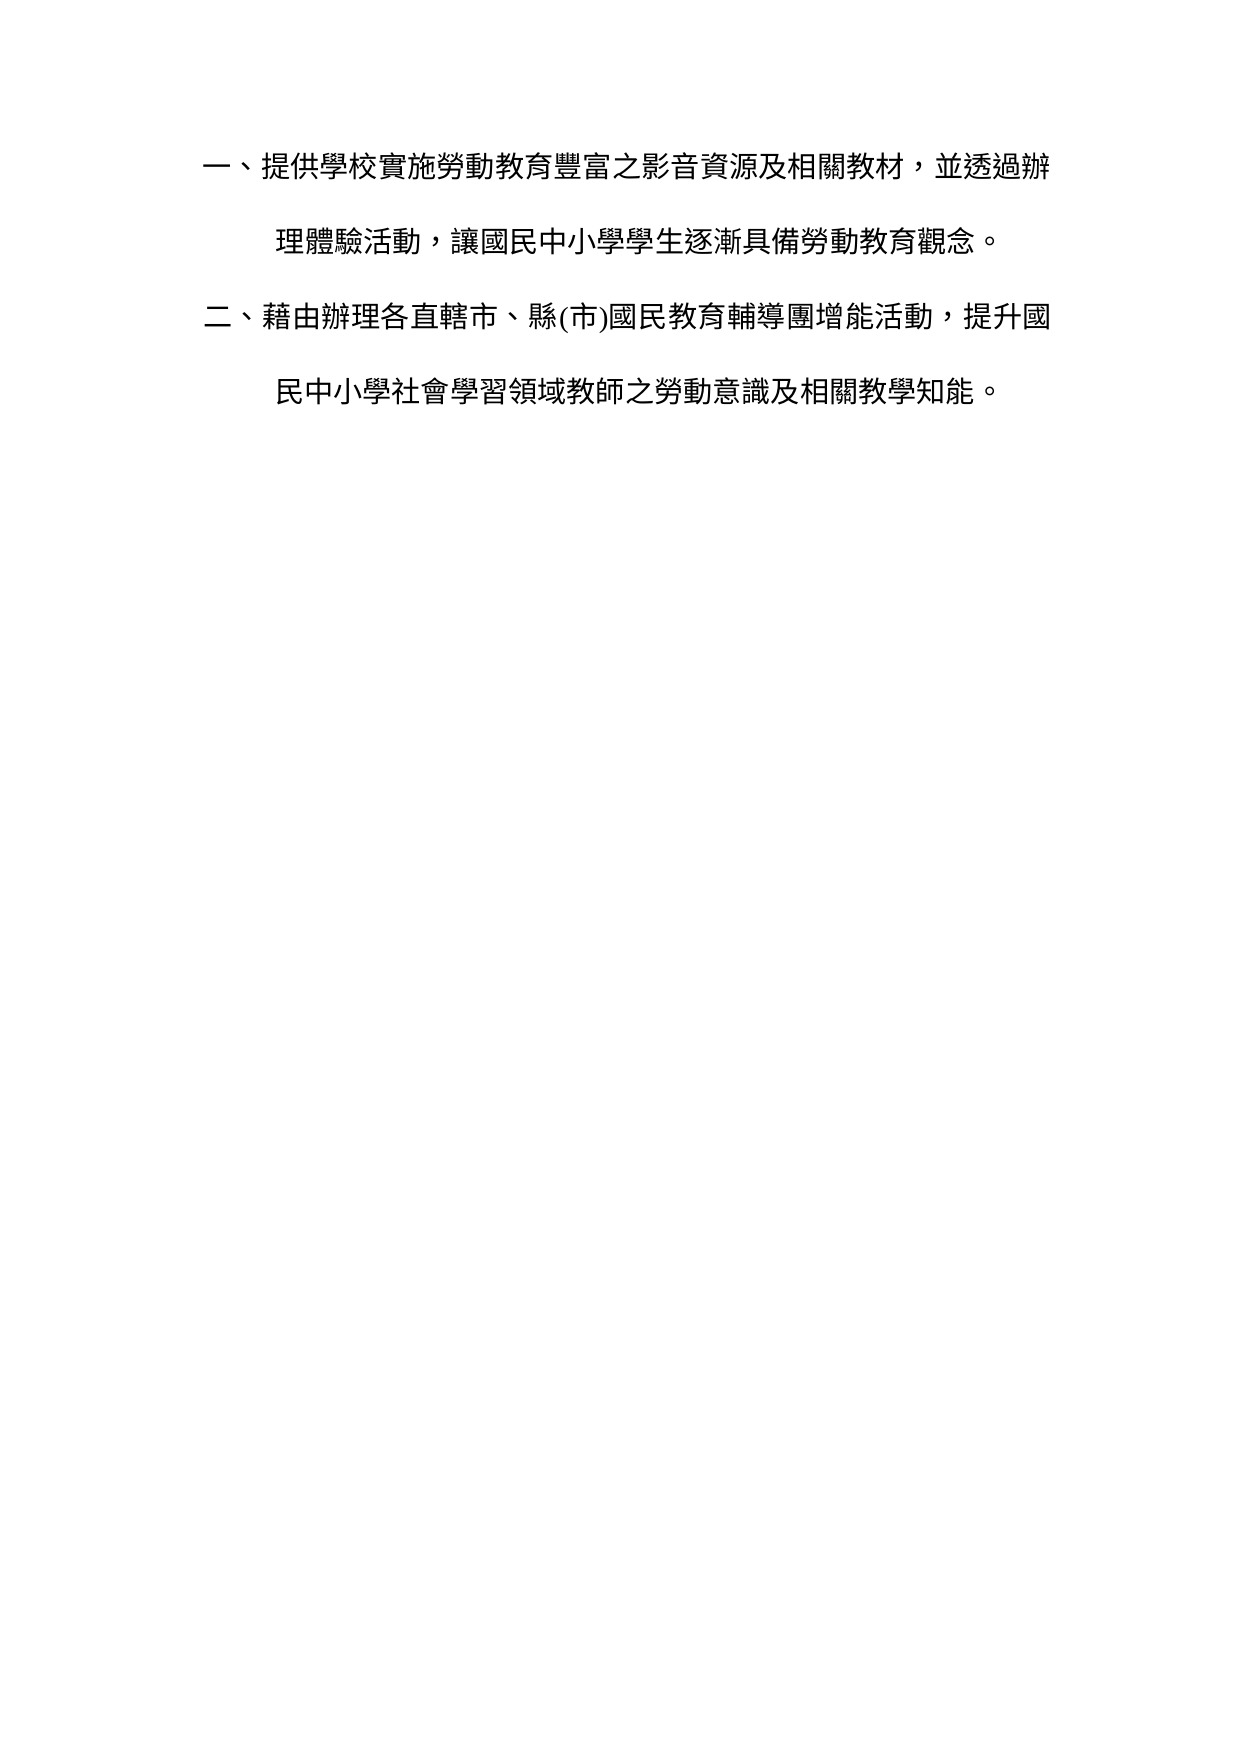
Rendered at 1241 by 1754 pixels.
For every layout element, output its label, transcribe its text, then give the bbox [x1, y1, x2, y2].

text 二、藉由辦理各直轄市、縣(市)國民教育輔導團增能活動，提升國民中小學社會學習領域教師之勞動意識及相關教學知能。 [187, 277, 1053, 427]
text 一、提供學校實施勞動教育豐富之影音資源及相關教材，並透過辦理體驗活動，讓國民中小學學生逐漸具備勞動教育觀念。 [187, 127, 1053, 277]
